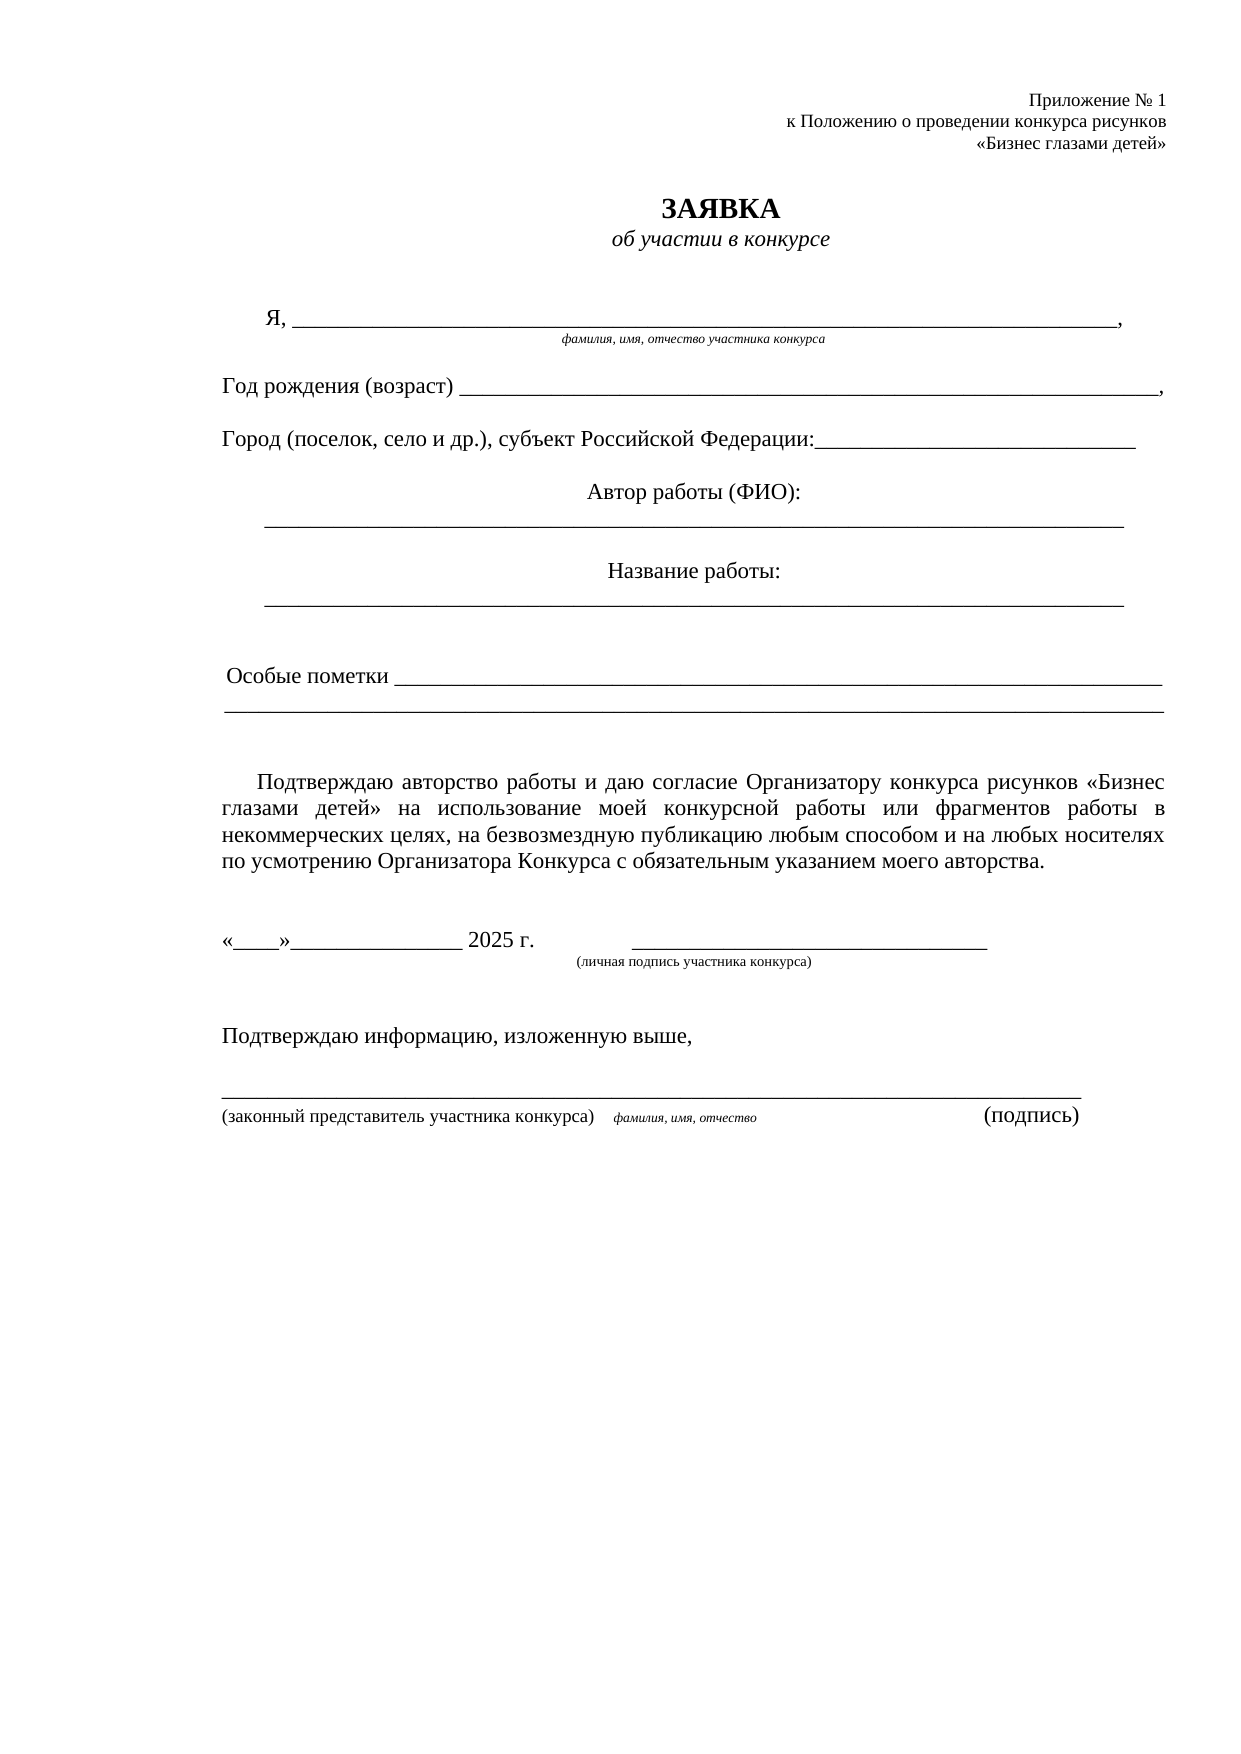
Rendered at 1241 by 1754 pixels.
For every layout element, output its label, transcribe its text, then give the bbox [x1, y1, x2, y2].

list Автор работы (ФИО): ___________________________________________________________________________ [222, 478, 1167, 531]
list фамилия, имя, отчество участника конкурса [222, 331, 1167, 346]
list ЗАЯВКА [275, 192, 1167, 225]
list Год рождения (возраст) _____________________________________________________________, [222, 373, 1167, 399]
list Название работы: ___________________________________________________________________________ [222, 557, 1167, 610]
list Город (поселок, село и др.), субъект Российской Федерации:____________________________ [222, 425, 1167, 452]
list Подтверждаю авторство работы и даю согласие Организатору конкурса рисунков «Бизнес глазами детей» на использование моей конкурсной работы или фрагментов работы в некоммерческих целях, на безвозмездную публикацию любым способом и на любых носителях по усмотрению Организатора Конкурса с обязательным указанием моего авторства. [222, 768, 1167, 873]
list Особые пометки ___________________________________________________________________ __________________________________________________________________________________ [222, 662, 1167, 715]
list Подтверждаю информацию, изложенную выше, [222, 1022, 1167, 1048]
list «Бизнес глазами детей» [275, 132, 1167, 153]
list к Положению о проведении конкурса рисунков [275, 110, 1167, 132]
list «____»_______________ 2025 г. _______________________________ [222, 926, 1167, 952]
list (личная подпись участника конкурса) [222, 952, 1167, 969]
list об участии в конкурсе [275, 225, 1167, 252]
list Приложение № 1 [275, 89, 1167, 110]
list ___________________________________________________________________________ (законный представитель участника конкурса) фамилия, имя, отчество (подпись) [222, 1074, 1167, 1127]
list Я, ________________________________________________________________________, [222, 304, 1167, 331]
